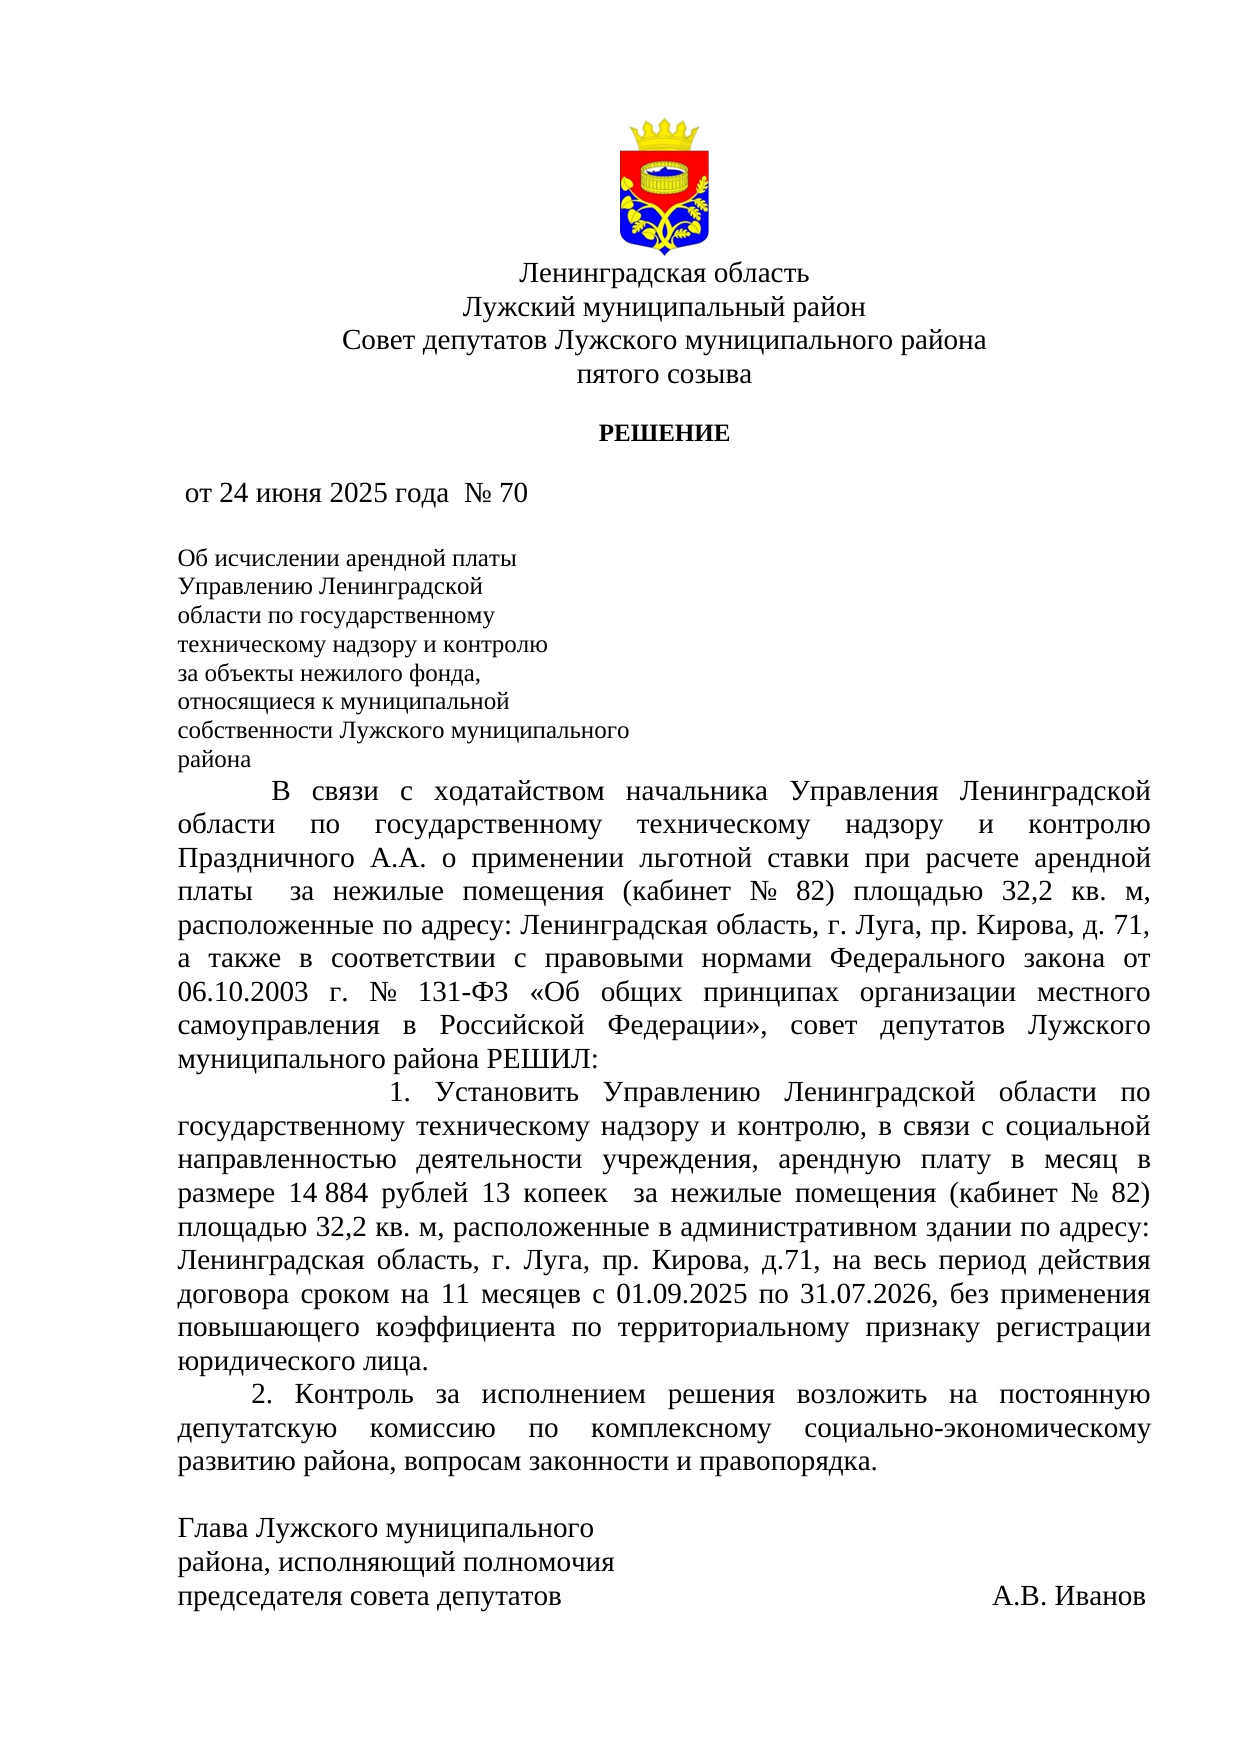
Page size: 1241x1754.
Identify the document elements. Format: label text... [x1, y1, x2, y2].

text за объекты нежилого фонда, [177, 658, 1152, 686]
text области по государственному [177, 600, 1152, 629]
text пятого созыва [177, 356, 1152, 389]
text 2. Контроль за исполнением решения возложить на постоянную депутатскую комиссию по комплексному социально-экономическому развитию района, вопросам законности и правопорядка. [177, 1376, 1152, 1477]
text района, исполняющий полномочия [177, 1544, 1152, 1578]
text собственности Лужского муниципального [177, 715, 1152, 744]
text относящиеся к муниципальной [177, 686, 1152, 715]
text от 24 июня 2025 года № 70 [177, 476, 1152, 509]
text Лужский муниципальный район [177, 289, 1152, 322]
text Управлению Ленинградской [177, 571, 1152, 600]
text Совет депутатов Лужского муниципального района [177, 322, 1152, 356]
text председателя совета депутатов А.В. Иванов [177, 1578, 1152, 1611]
text района [177, 744, 1152, 773]
picture [620, 118, 709, 256]
text Глава Лужского муниципального [177, 1511, 1152, 1544]
text Об исчислении арендной платы [177, 543, 1152, 571]
text РЕШЕНИЕ [177, 418, 1152, 447]
text В связи с ходатайством начальника Управления Ленинградской области по государственному техническому надзору и контролю Праздничного А.А. о применении льготной ставки при расчете арендной платы за нежилые помещения (кабинет № 82) площадью 32,2 кв. м, расположенные по адресу: Ленинградская область, г. Луга, пр. Кирова, д. 71, а также в соответствии с правовыми нормами Федерального закона от 06.10.2003 г. № 131-ФЗ «Об общих принципах организации местного самоуправления в Российской Федерации», совет депутатов Лужского муниципального района РЕШИЛ: [177, 773, 1152, 1074]
text техническому надзору и контролю [177, 629, 1152, 658]
text 1. Установить Управлению Ленинградской области по государственному техническому надзору и контролю, в связи с социальной направленностью деятельности учреждения, арендную плату в месяц в размере 14 884 рублей 13 копеек за нежилые помещения (кабинет № 82) площадью 32,2 кв. м, расположенные в административном здании по адресу: Ленинградская область, г. Луга, пр. Кирова, д.71, на весь период действия договора сроком на 11 месяцев с 01.09.2025 по 31.07.2026, без применения повышающего коэффициента по территориальному признаку регистрации юридического лица. [177, 1074, 1152, 1376]
text Ленинградская область [177, 255, 1152, 289]
